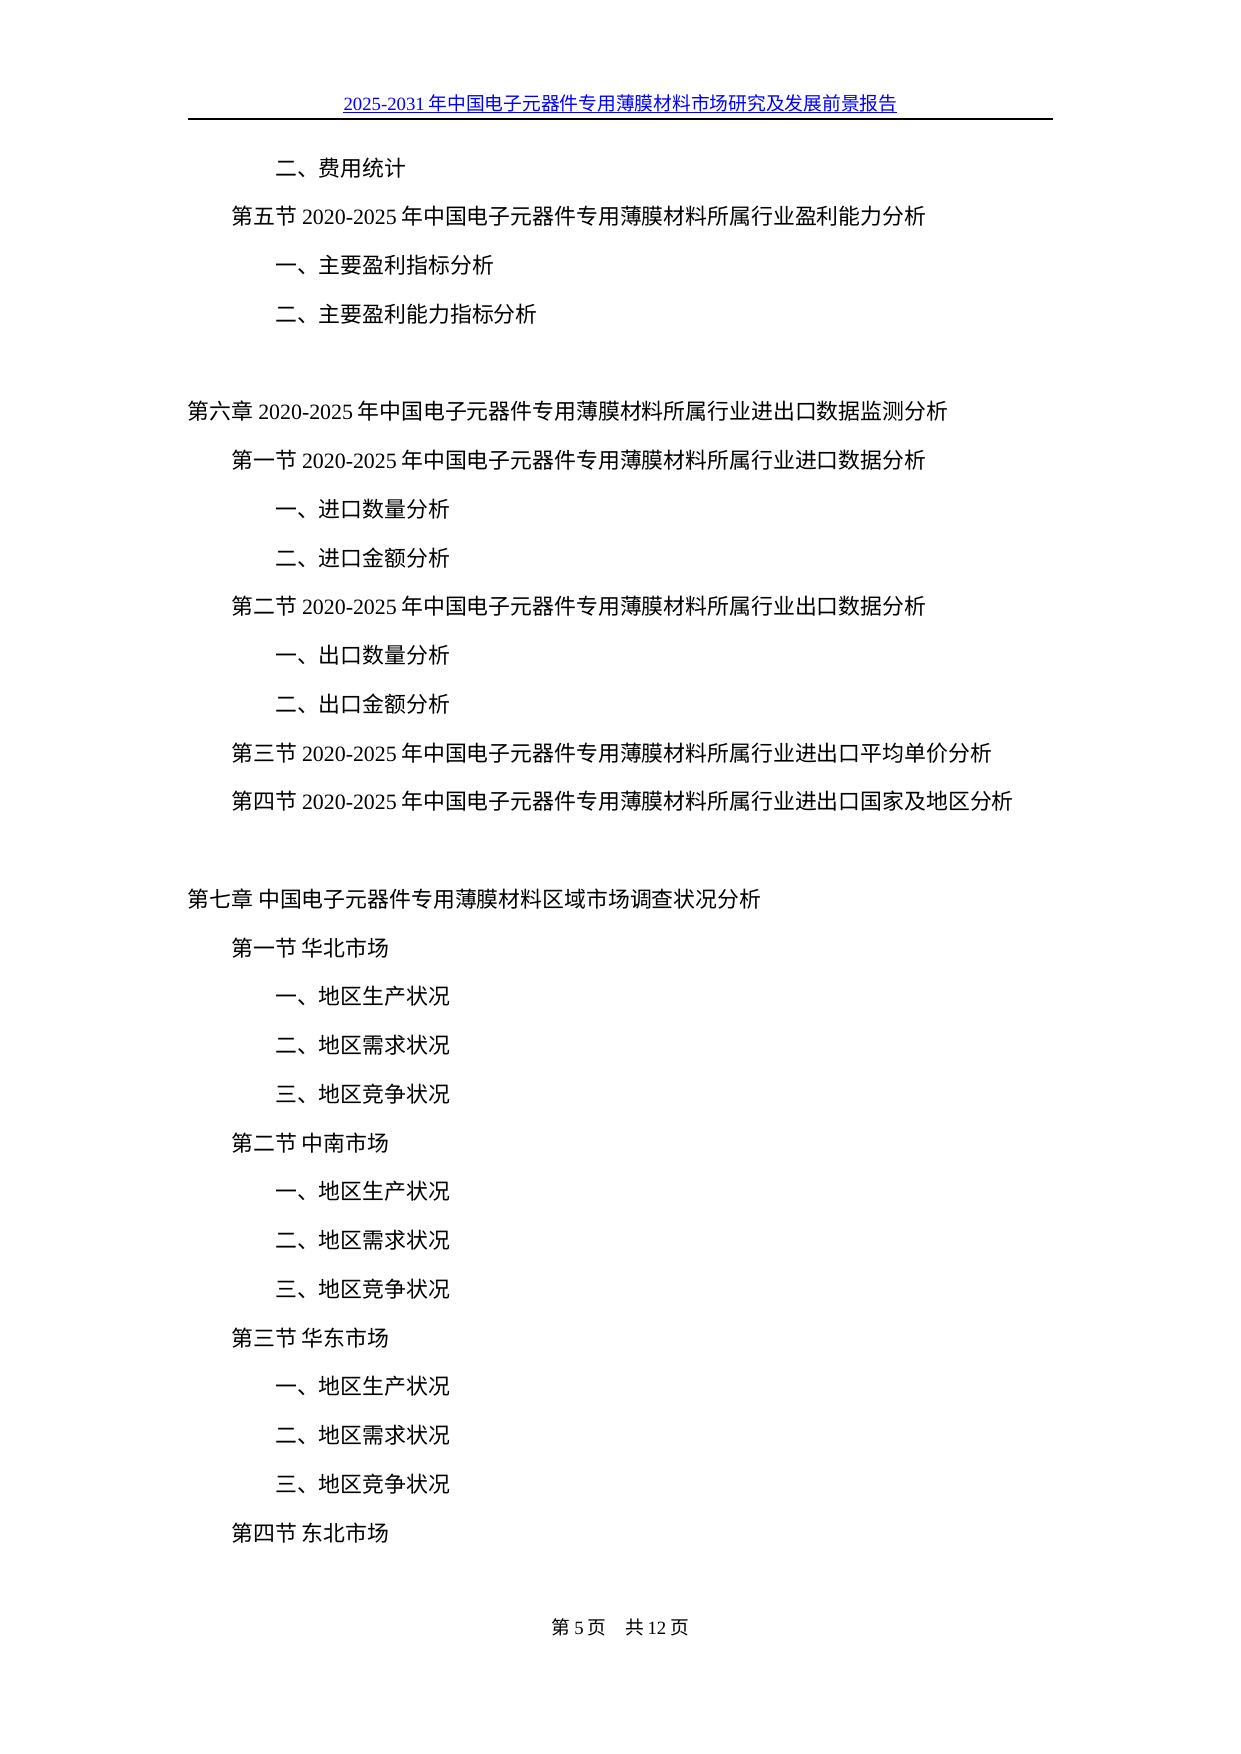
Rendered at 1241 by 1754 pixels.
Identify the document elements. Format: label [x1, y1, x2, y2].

text [187, 150, 1053, 1548]
